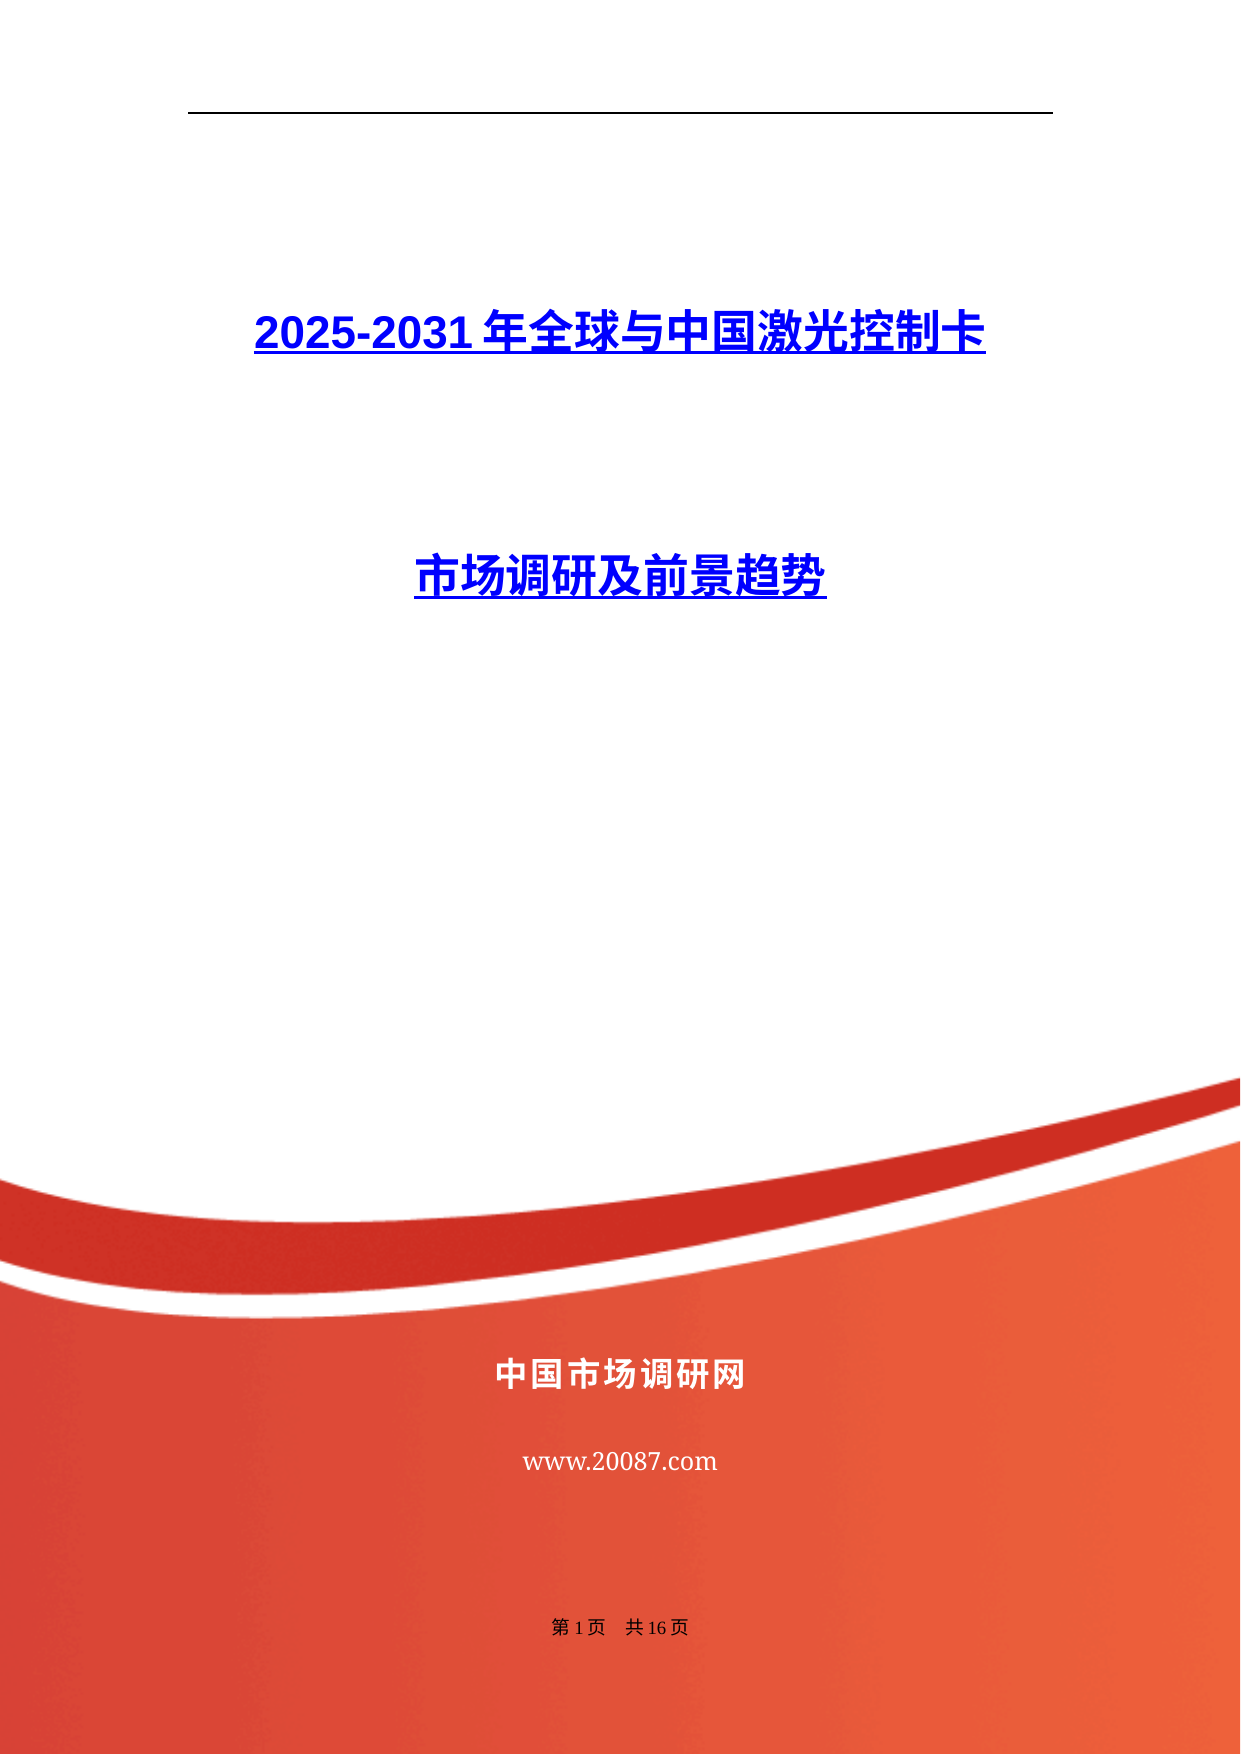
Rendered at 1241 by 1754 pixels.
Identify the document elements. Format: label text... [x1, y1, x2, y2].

picture [0, 1006, 1241, 1754]
text www.20087.com [187, 1428, 1053, 1493]
subtitle 中国市场调研网 [187, 1339, 1053, 1404]
table_header 2025-2031年全球与中国激光控制卡市场调研及前景趋势 [188, 207, 1053, 773]
